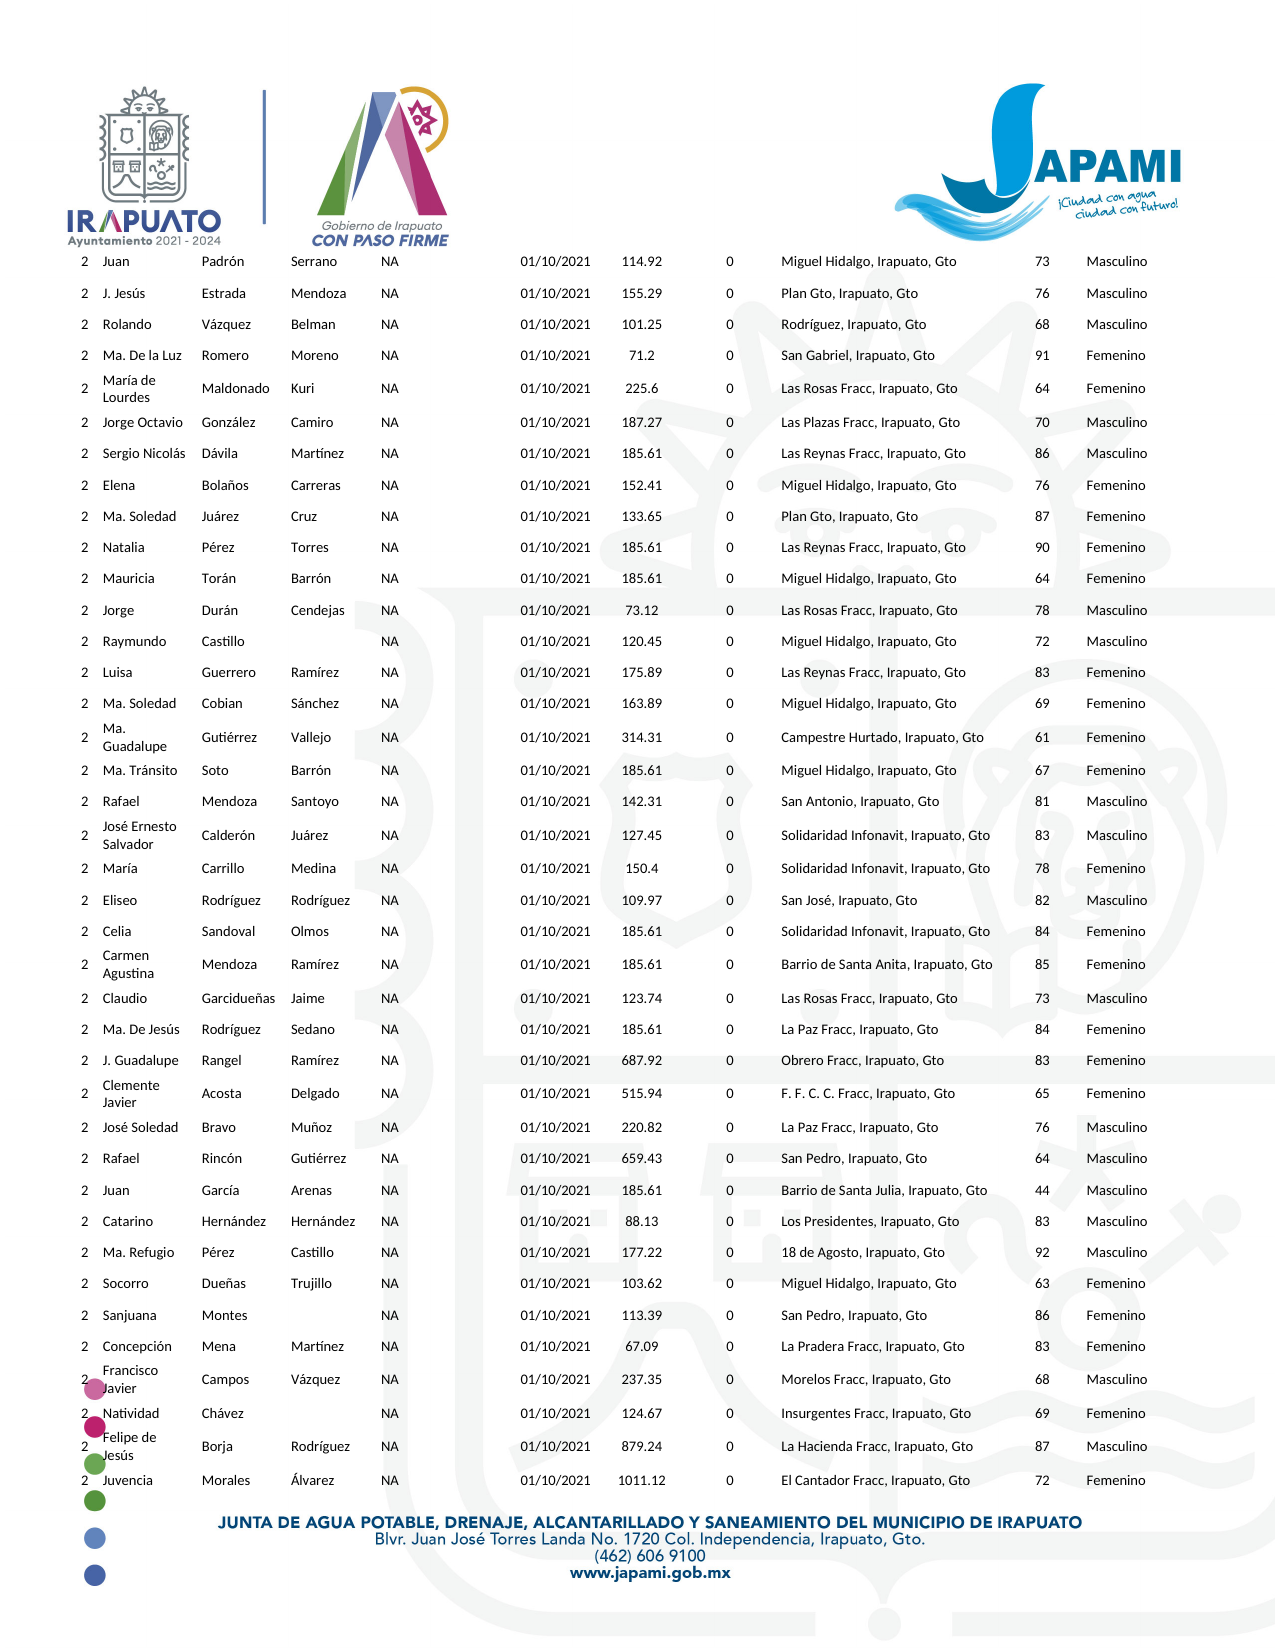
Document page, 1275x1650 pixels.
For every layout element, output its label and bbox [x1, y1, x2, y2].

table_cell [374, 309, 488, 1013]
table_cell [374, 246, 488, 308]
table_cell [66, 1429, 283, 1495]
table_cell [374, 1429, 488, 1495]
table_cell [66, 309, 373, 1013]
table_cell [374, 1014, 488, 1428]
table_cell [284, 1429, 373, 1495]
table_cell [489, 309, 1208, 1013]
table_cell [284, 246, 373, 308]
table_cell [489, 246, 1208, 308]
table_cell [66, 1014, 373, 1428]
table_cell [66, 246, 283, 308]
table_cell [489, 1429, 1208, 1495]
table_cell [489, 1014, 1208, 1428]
picture [4, 4, 1275, 1648]
